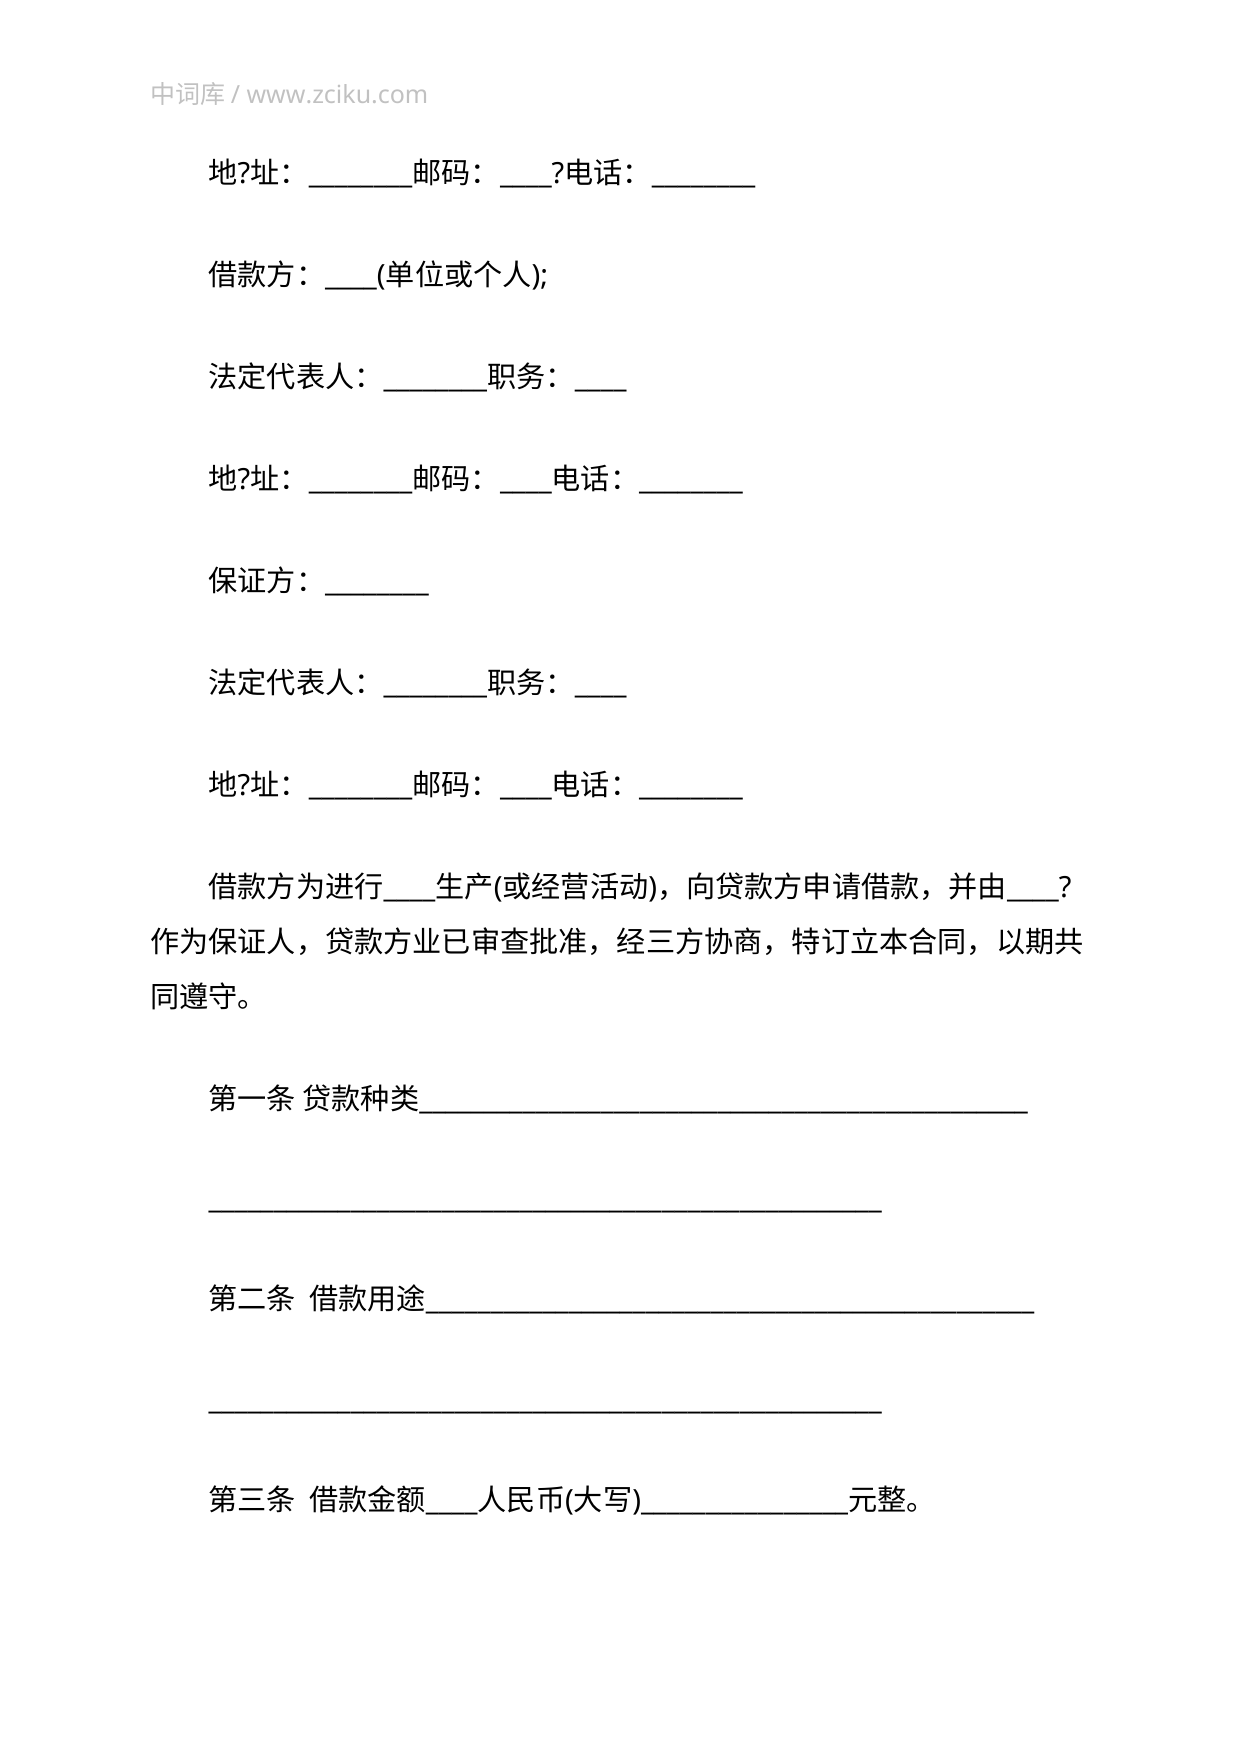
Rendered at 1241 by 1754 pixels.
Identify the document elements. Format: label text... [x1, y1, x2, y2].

text 借款方为进行____生产(或经营活动)，向贷款方申请借款，并由____?作为保证人，贷款方业已审查批准，经三方协商，特订立本合同，以期共同遵守。 [150, 864, 1090, 1016]
text 地?址：________邮码：____电话：________ [150, 456, 1090, 498]
text 地?址：________邮码：____?电话：________ [150, 150, 1090, 192]
text 法定代表人：________职务：____ [150, 354, 1090, 396]
text 第三条 借款金额____人民币(大写)________________元整。 [150, 1476, 1090, 1519]
text 法定代表人：________职务：____ [150, 660, 1090, 702]
text 借款方：____(单位或个人); [150, 252, 1090, 294]
text 保证方：________ [150, 558, 1090, 600]
text ____________________________________________________ [150, 1378, 1090, 1418]
text 地?址：________邮码：____电话：________ [150, 762, 1090, 804]
text 第一条 贷款种类_______________________________________________ [150, 1076, 1090, 1118]
text 第二条 借款用途_______________________________________________ [150, 1276, 1090, 1318]
text ____________________________________________________ [150, 1177, 1090, 1217]
